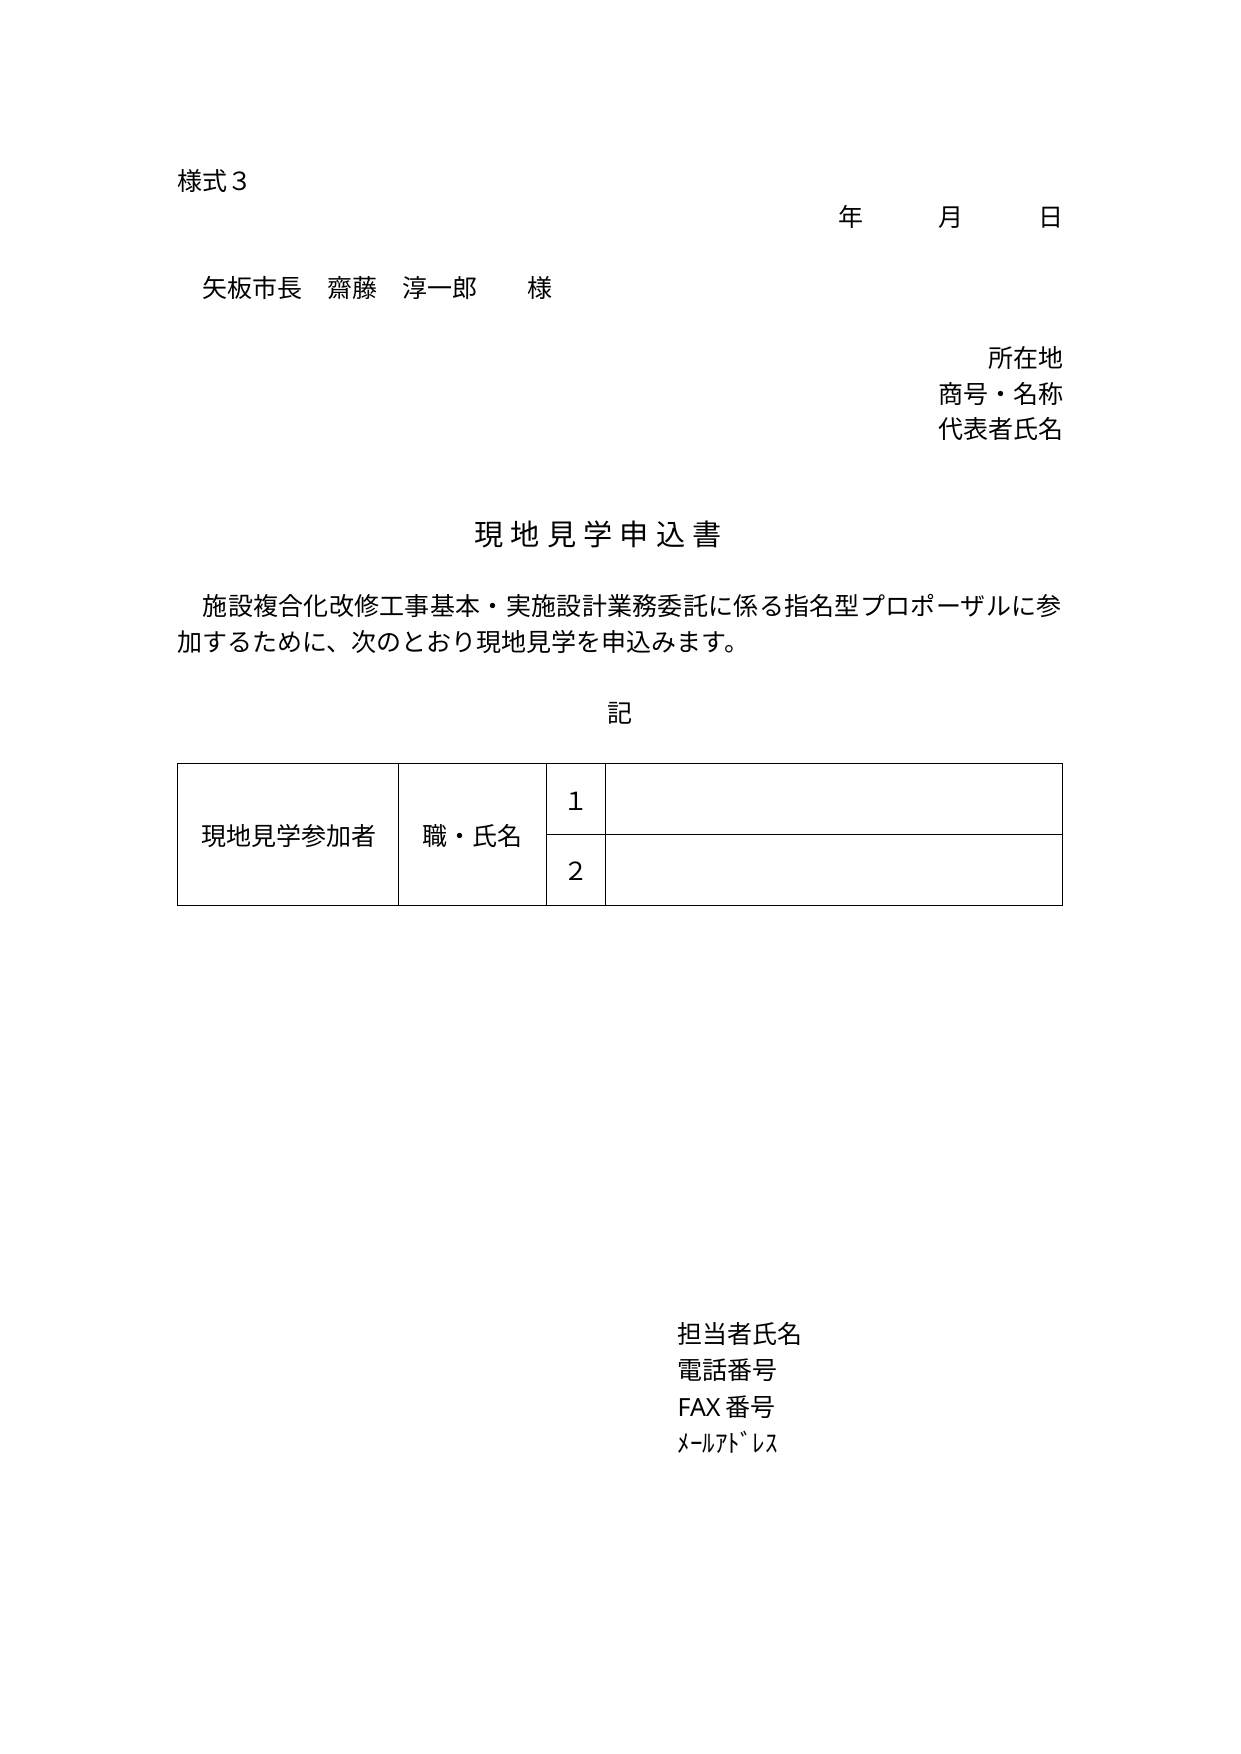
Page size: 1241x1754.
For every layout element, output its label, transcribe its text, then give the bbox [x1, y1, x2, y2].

text 様式３ [177, 162, 1063, 198]
text FAX番号 [177, 1387, 1063, 1423]
table_header [606, 764, 1062, 834]
text 代表者氏名 [177, 410, 1063, 446]
table_header 職・氏名 [399, 764, 546, 905]
table_cell ２ [547, 835, 605, 905]
text 電話番号 [177, 1351, 1063, 1387]
text 所在地 [177, 339, 1063, 375]
text 現地見学申込書 [177, 517, 975, 552]
text 施設複合化改修工事基本・実施設計業務委託に係る指名型プロポーザルに参加するために、次のとおり現地見学を申込みます。 [177, 587, 1063, 658]
text ﾒｰﾙｱﾄﾞﾚｽ [177, 1423, 1063, 1459]
text 矢板市長 齋藤 淳一郎 様 [177, 269, 1063, 304]
table_header 現地見学参加者 [178, 764, 398, 905]
text 担当者氏名 [177, 1314, 1063, 1351]
table_cell [606, 835, 1062, 905]
text 年 月 日 [177, 198, 1063, 233]
text 記 [177, 694, 1063, 729]
text 商号・名称 [177, 375, 1063, 410]
table_header １ [547, 764, 605, 834]
